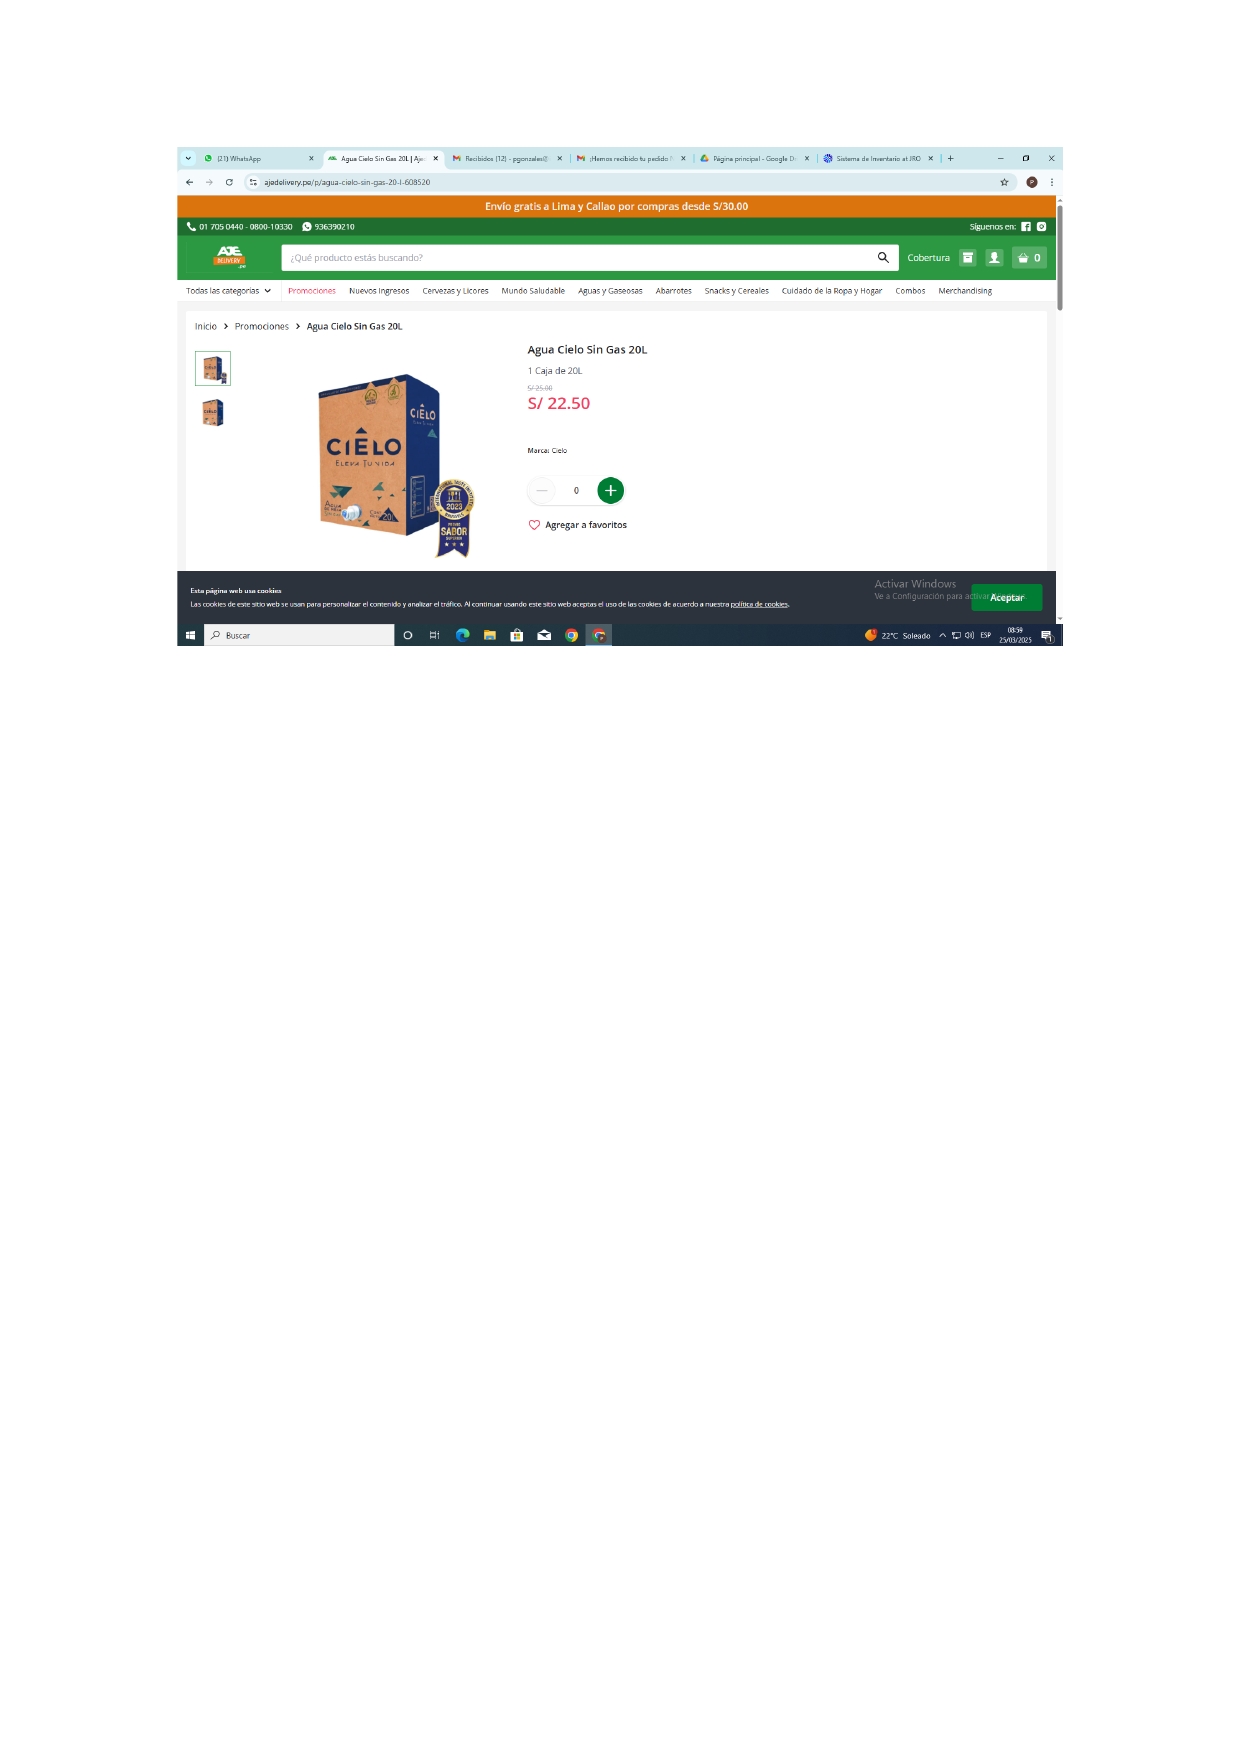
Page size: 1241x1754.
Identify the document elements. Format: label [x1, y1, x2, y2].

picture [177, 147, 1063, 646]
